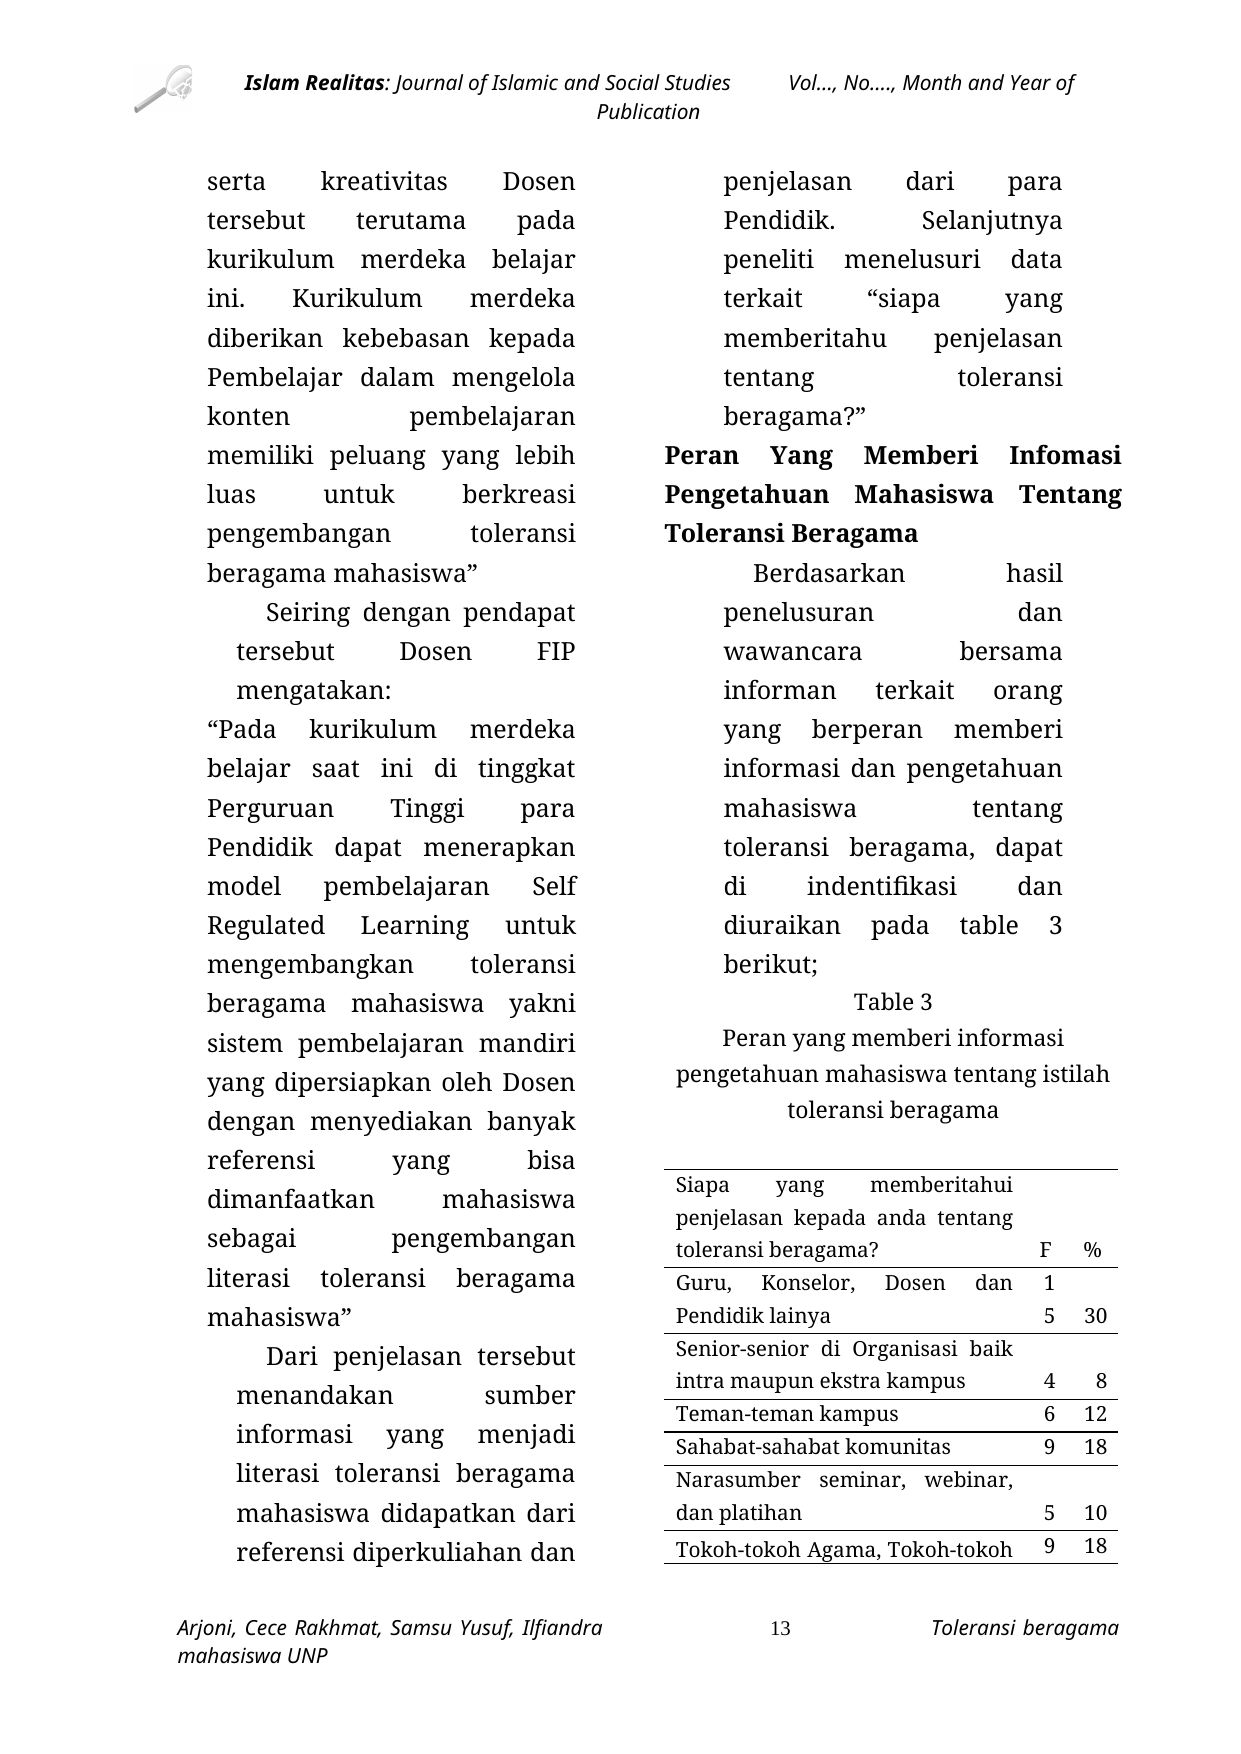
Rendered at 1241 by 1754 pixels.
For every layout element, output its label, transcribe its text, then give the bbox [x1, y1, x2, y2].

text Peran yang memberi informasi pengetahuan mahasiswa tentang istilah toleransi beragama [664, 1022, 1122, 1125]
table_cell Sahabat-sahabat komunitas [664, 1433, 1024, 1464]
table_cell 10 [1066, 1466, 1118, 1530]
table_header F [1024, 1170, 1066, 1267]
table_cell Guru, Konselor, Dosen dan Pendidik lainya [664, 1268, 1024, 1333]
table_cell 9 [1024, 1433, 1066, 1464]
table_cell 4 [1024, 1334, 1066, 1398]
table_cell 12 [1066, 1400, 1118, 1431]
text Dari penjelasan tersebut menandakan sumber informasi yang menjadi literasi toleransi beragama mahasiswa didapatkan dari referensi diperkuliahan dan penjelasan dari para Pendidik. Selanjutnya peneliti menelusuri data terkait “siapa yang memberitahu penjelasan tentang toleransi beragama?” [236, 1338, 576, 1568]
table_cell 18 [1066, 1433, 1118, 1464]
table_cell 6 [1024, 1400, 1066, 1431]
table_cell 8 [1066, 1334, 1118, 1398]
text Peran Yang Memberi Infomasi Pengetahuan Mahasiswa Tentang Toleransi Beragama [664, 438, 1122, 550]
table_header Siapa yang memberitahui penjelasan kepada anda tentang toleransi beragama? [664, 1170, 1024, 1267]
table_cell 5 [1024, 1466, 1066, 1530]
table_cell Teman-teman kampus [664, 1400, 1024, 1431]
text Table 3 [664, 986, 1122, 1017]
text Berdasarkan hasil penelusuran dan wawancara bersama informan terkait orang yang berperan memberi informasi dan pengetahuan mahasiswa tentang toleransi beragama, dapat di indentifikasi dan diuraikan pada table 3 berikut; [723, 555, 1063, 981]
table_header % [1066, 1170, 1118, 1267]
table_cell 9 [1024, 1531, 1066, 1563]
picture [134, 65, 193, 113]
table_cell Tokoh-tokoh Agama, Tokoh-tokoh masyarakat [664, 1531, 1024, 1563]
text “Pada kurikulum merdeka belajar saat ini di tinggkat Perguruan Tinggi para Pendidik dapat menerapkan model pembelajaran Self Regulated Learning untuk mengembangkan toleransi beragama mahasiswa yakni sistem pembelajaran mandiri yang dipersiapkan oleh Dosen dengan menyediakan banyak referensi yang bisa dimanfaatkan mahasiswa sebagai pengembangan literasi toleransi beragama mahasiswa” [207, 712, 576, 1333]
text Dari penjelasan tersebut menandakan sumber informasi yang menjadi literasi toleransi beragama mahasiswa didapatkan dari referensi diperkuliahan dan penjelasan dari para Pendidik. Selanjutnya peneliti menelusuri data terkait “siapa yang memberitahu penjelasan tentang toleransi beragama?” [723, 163, 1063, 433]
table_cell Narasumber seminar, webinar, dan platihan [664, 1466, 1024, 1530]
table_cell 15 [1024, 1268, 1066, 1333]
table_cell 30 [1066, 1268, 1118, 1333]
table_cell 18 [1066, 1531, 1118, 1563]
table_cell Senior-senior di Organisasi baik intra maupun ekstra kampus [664, 1334, 1024, 1398]
text Seiring dengan pendapat tersebut Dosen FIP mengatakan: [236, 594, 576, 707]
